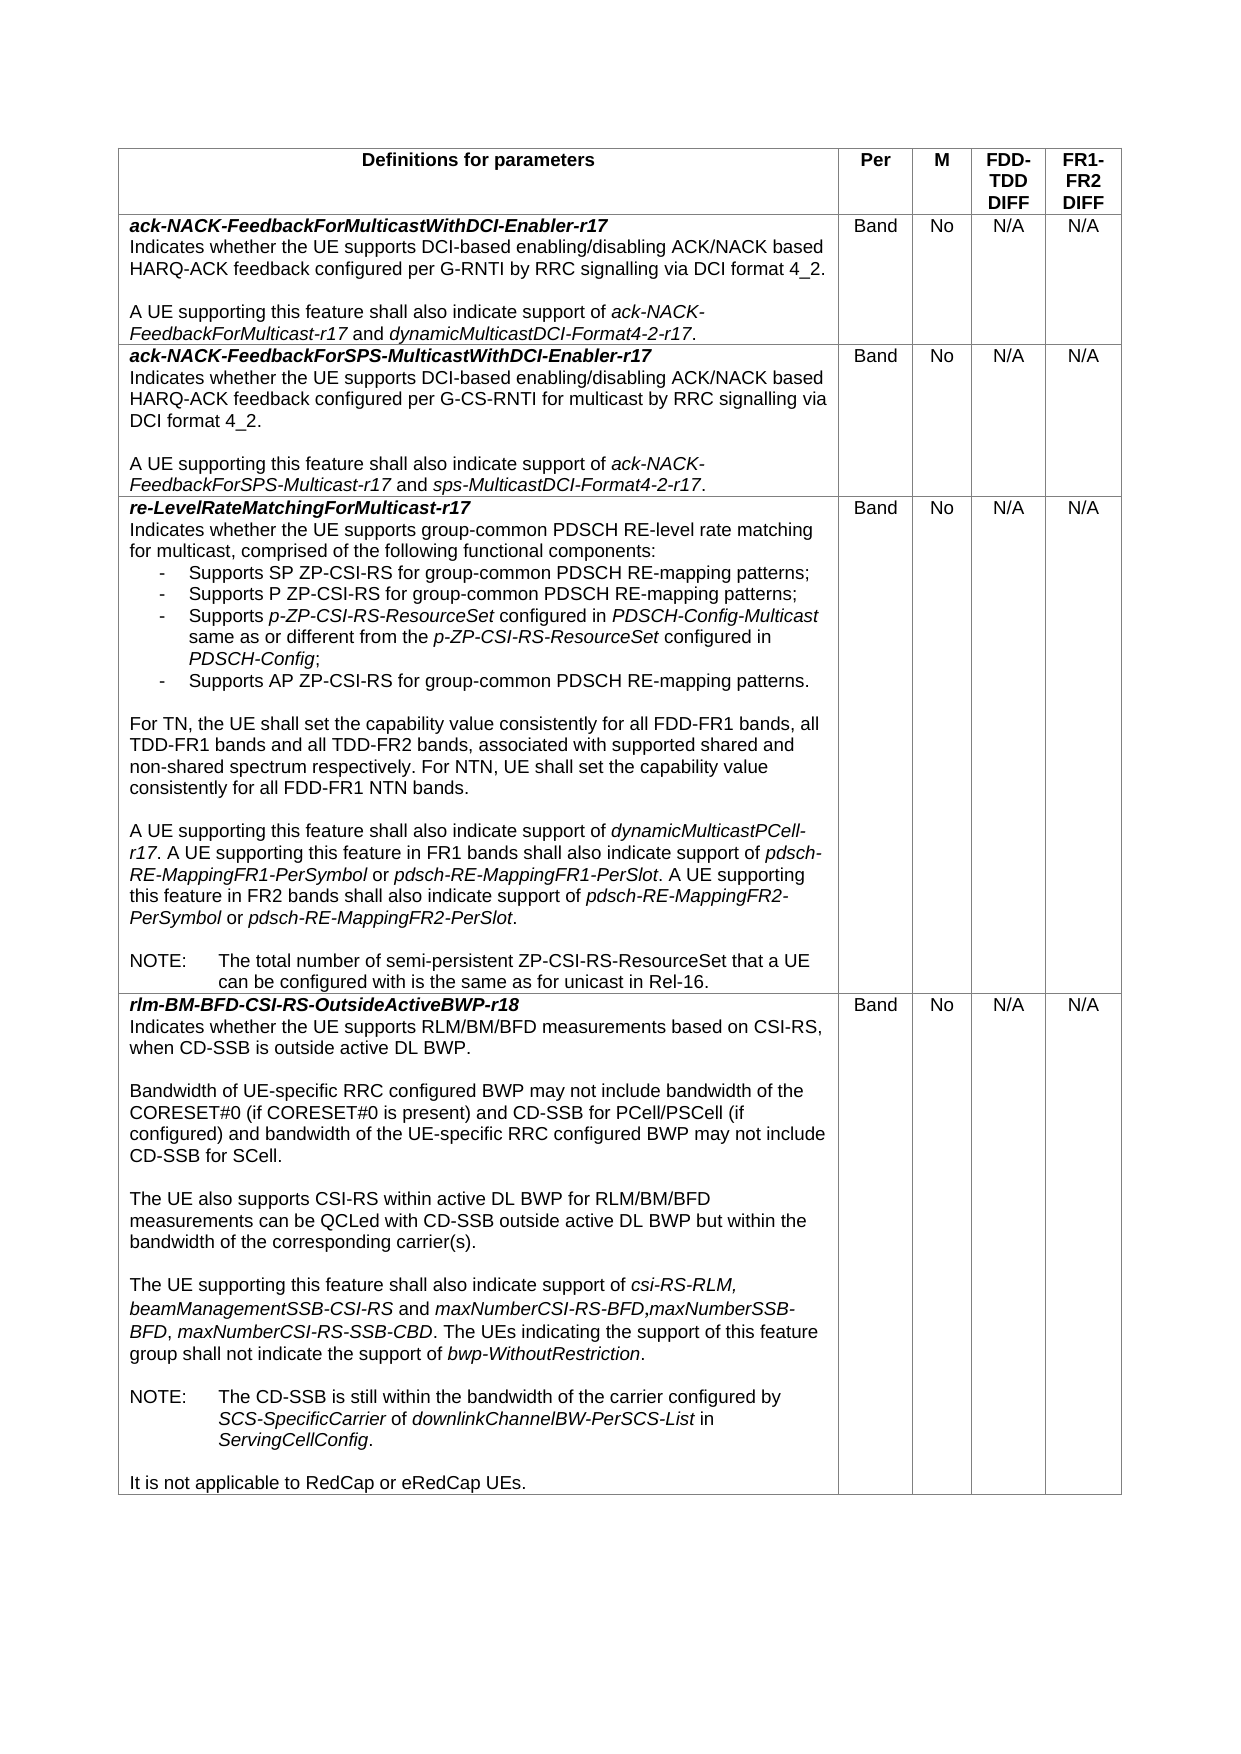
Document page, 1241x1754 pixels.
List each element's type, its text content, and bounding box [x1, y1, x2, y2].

table_header Per [839, 149, 912, 213]
table_cell No [913, 215, 971, 344]
table_cell ack-NACK-FeedbackForSPS-MulticastWithDCI-Enabler-r17 Indicates whether the UE supports DCI-based enabling/disabling ACK/NACK based HARQ-ACK feedback configured per G-CS-RNTI for multicast by RRC signalling via DCI format 4_2. A UE supporting this feature shall also indicate support of ack-NACK-FeedbackForSPS-Multicast-r17 and sps-MulticastDCI-Format4-2-r17. [119, 345, 838, 496]
table_cell Band [839, 215, 912, 344]
table_cell rlm-BM-BFD-CSI-RS-OutsideActiveBWP-r18 Indicates whether the UE supports RLM/BM/BFD measurements based on CSI-RS, when CD-SSB is outside active DL BWP. Bandwidth of UE-specific RRC configured BWP may not include bandwidth of the CORESET#0 (if CORESET#0 is present) and CD-SSB for PCell/PSCell (if configured) and bandwidth of the UE-specific RRC configured BWP may not include CD-SSB for SCell. The UE also supports CSI-RS within active DL BWP for RLM/BM/BFD measurements can be QCLed with CD-SSB outside active DL BWP but within the bandwidth of the corresponding carrier(s). The UE supporting this feature shall also indicate support of csi-RS-RLM, beamManagementSSB-CSI-RS and maxNumberCSI-RS-BFD,maxNumberSSB-BFD, maxNumberCSI-RS-SSB-CBD. The UEs indicating the support of this feature group shall not indicate the support of bwp-WithoutRestriction. NOTE: The CD-SSB is still within the bandwidth of the carrier configured by SCS-SpecificCarrier of downlinkChannelBW-PerSCS-List in ServingCellConfig. It is not applicable to RedCap or eRedCap UEs. [119, 994, 838, 1494]
table_cell N/A [972, 497, 1045, 993]
table_cell N/A [972, 345, 1045, 496]
table_cell N/A [972, 215, 1045, 344]
table_cell N/A [972, 994, 1045, 1494]
table_cell Band [839, 345, 912, 496]
table_cell N/A [1046, 994, 1121, 1494]
table_cell N/A [1046, 215, 1121, 344]
table_header FR1-FR2 DIFF [1046, 149, 1121, 213]
table_cell No [913, 994, 971, 1494]
table_cell No [913, 497, 971, 993]
table_cell N/A [1046, 345, 1121, 496]
table_cell re-LevelRateMatchingForMulticast-r17 Indicates whether the UE supports group-common PDSCH RE-level rate matching for multicast, comprised of the following functional components: - Supports SP ZP-CSI-RS for group-common PDSCH RE-mapping patterns; - Supports P ZP-CSI-RS for group-common PDSCH RE-mapping patterns; - Supports p-ZP-CSI-RS-ResourceSet configured in PDSCH-Config-Multicast same as or different from the p-ZP-CSI-RS-ResourceSet configured in PDSCH-Config; - Supports AP ZP-CSI-RS for group-common PDSCH RE-mapping patterns. For TN, the UE shall set the capability value consistently for all FDD-FR1 bands, all TDD-FR1 bands and all TDD-FR2 bands, associated with supported shared and non-shared spectrum respectively. For NTN, UE shall set the capability value consistently for all FDD-FR1 NTN bands. A UE supporting this feature shall also indicate support of dynamicMulticastPCell-r17. A UE supporting this feature in FR1 bands shall also indicate support of pdsch-RE-MappingFR1-PerSymbol or pdsch-RE-MappingFR1-PerSlot. A UE supporting this feature in FR2 bands shall also indicate support of pdsch-RE-MappingFR2-PerSymbol or pdsch-RE-MappingFR2-PerSlot. NOTE: The total number of semi-persistent ZP-CSI-RS-ResourceSet that a UE can be configured with is the same as for unicast in Rel-16. [119, 497, 838, 993]
table_header M [913, 149, 971, 213]
table_header FDD-TDD DIFF [972, 149, 1045, 213]
table_cell Band [839, 994, 912, 1494]
table_cell ack-NACK-FeedbackForMulticastWithDCI-Enabler-r17 Indicates whether the UE supports DCI-based enabling/disabling ACK/NACK based HARQ-ACK feedback configured per G-RNTI by RRC signalling via DCI format 4_2. A UE supporting this feature shall also indicate support of ack-NACK-FeedbackForMulticast-r17 and dynamicMulticastDCI-Format4-2-r17. [119, 215, 838, 344]
table_cell No [913, 345, 971, 496]
table_cell Band [839, 497, 912, 993]
table_header Definitions for parameters [119, 149, 838, 213]
table_cell N/A [1046, 497, 1121, 993]
